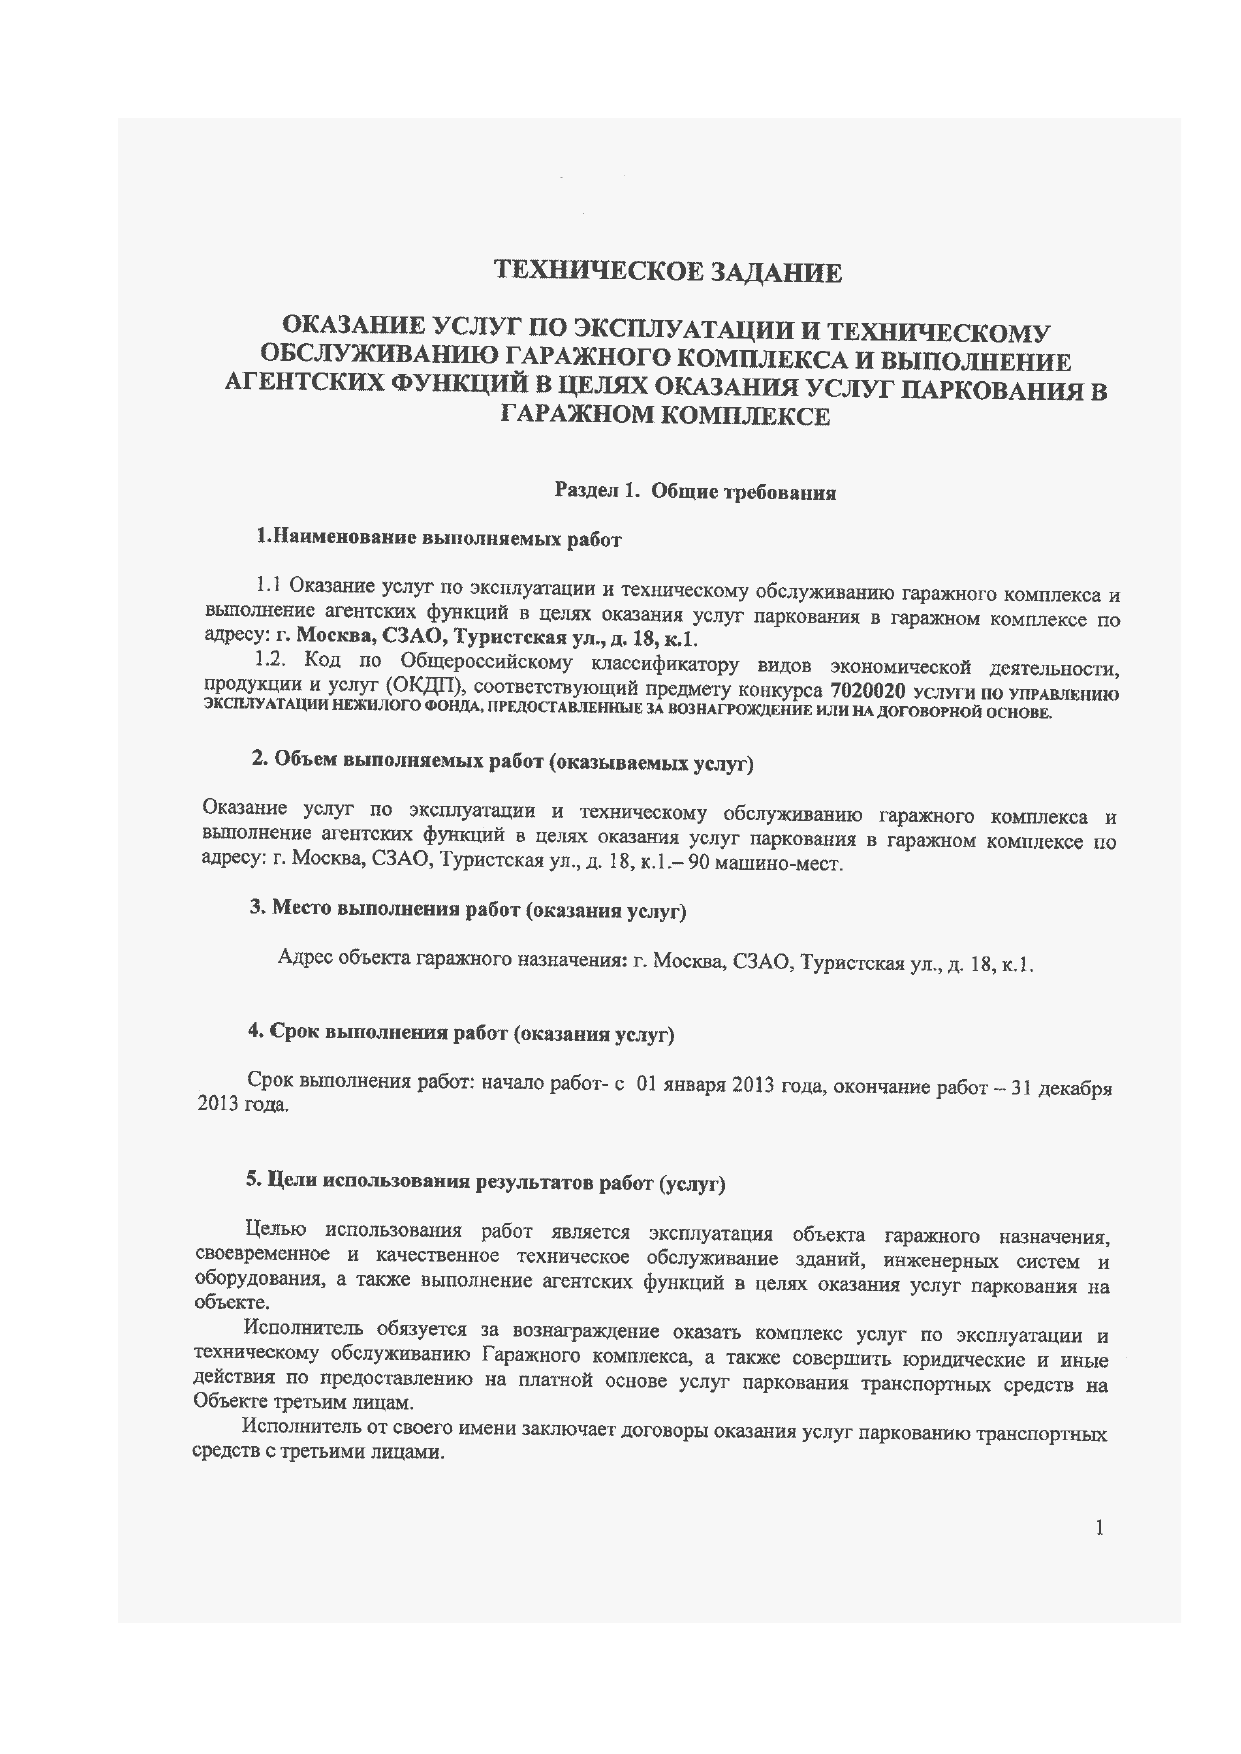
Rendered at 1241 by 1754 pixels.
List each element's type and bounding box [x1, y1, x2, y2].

picture [118, 118, 1182, 1623]
